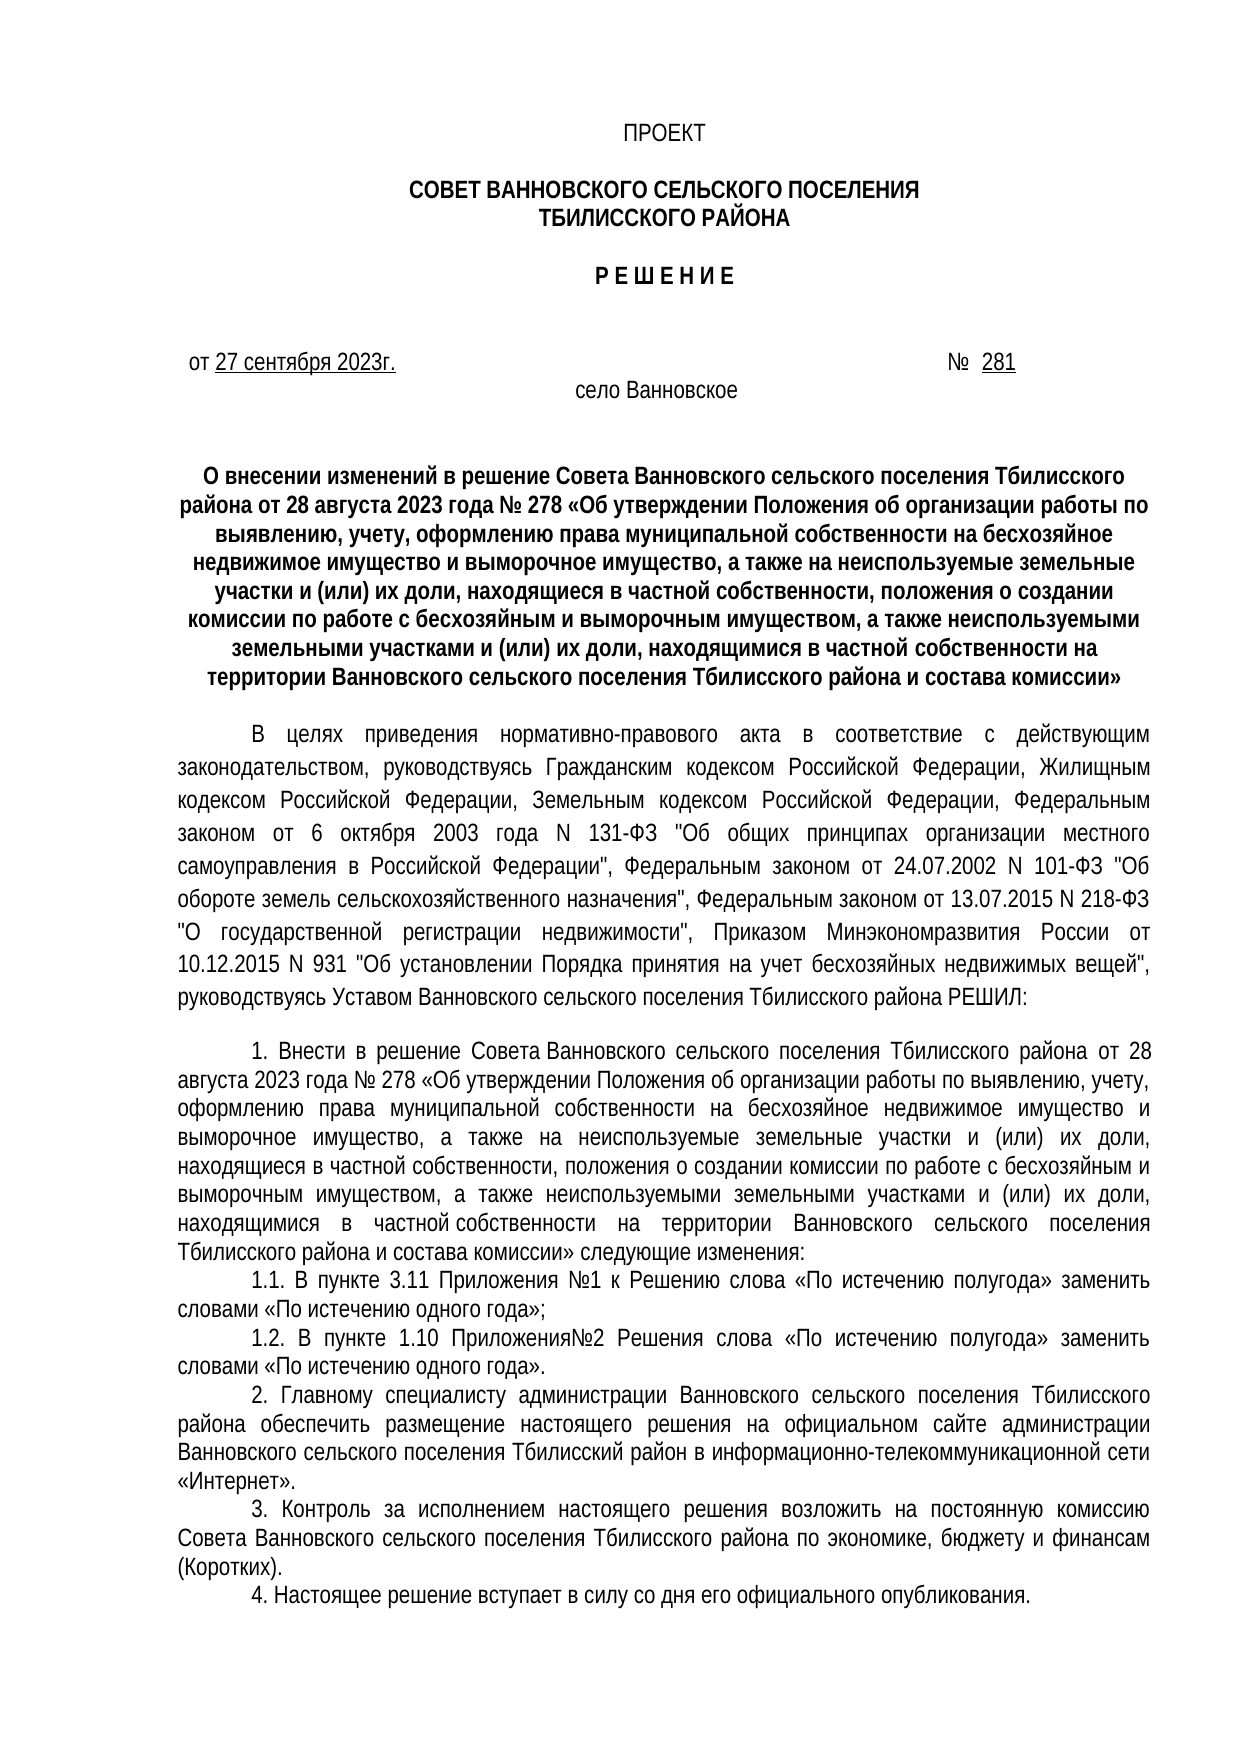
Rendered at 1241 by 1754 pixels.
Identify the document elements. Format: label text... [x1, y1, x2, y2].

text 1.1. В пункте 3.11 Приложения №1 к Решению слова «По истечению полугода» заменить словами «По истечению одного года»; [177, 1265, 1152, 1323]
text село Ванновское [177, 375, 1062, 404]
text 3. Контроль за исполнением настоящего решения возложить на постоянную комиссию Совета Ванновского сельского поселения Тбилисского района по экономике, бюджету и финансам (Коротких). [177, 1494, 1152, 1580]
text ПРОЕКТ [177, 118, 1152, 147]
text СОВЕТ ВАННОВСКОГО СЕЛЬСКОГО ПОСЕЛЕНИЯ [177, 175, 1152, 203]
text 4. Настоящее решение вступает в силу со дня его официального опубликования. [177, 1580, 1152, 1609]
text Р Е Ш Е Н И Е [177, 261, 1152, 289]
text ТБИЛИССКОГО РАЙОНА [177, 203, 1152, 232]
text О внесении изменений в решение Совета Ванновского сельского поселения Тбилисского района от 28 августа 2023 года № 278 «Об утверждении Положения об организации работы по выявлению, учету, оформлению права муниципальной собственности на бесхозяйное недвижимое имущество и выморочное имущество, а также на неиспользуемые земельные участки и (или) их доли, находящиеся в частной собственности, положения о создании комиссии по работе с бесхозяйным и выморочным имуществом, а также неиспользуемыми земельными участками и (или) их доли, находящимися в частной собственности на территории Ванновского сельского поселения Тбилисского района и состава комиссии» [177, 461, 1152, 690]
text 2. Главному специалисту администрации Ванновского сельского поселения Тбилисского района обеспечить размещение настоящего решения на официальном сайте администрации Ванновского сельского поселения Тбилисский район в информационно-телекоммуникационной сети «Интернет». [177, 1380, 1152, 1494]
text В целях приведения нормативно-правового акта в соответствие с действующим законодательством, руководствуясь Гражданским кодексом Российской Федерации, Жилищным кодексом Российской Федерации, Земельным кодексом Российской Федерации, Федеральным законом от 6 октября 2003 года N 131-ФЗ "Об общих принципах организации местного самоуправления в Российской Федерации", Федеральным законом от 24.07.2002 N 101-ФЗ "Об обороте земель сельскохозяйственного назначения", Федеральным законом от 13.07.2015 N 218-ФЗ "О государственной регистрации недвижимости", Приказом Минэкономразвития России от 10.12.2015 N 931 "Об установлении Порядка принятия на учет бесхозяйных недвижимых вещей", руководствуясь Уставом Ванновского сельского поселения Тбилисского района РЕШИЛ: [177, 719, 1152, 1011]
text от 27 сентября 2023г. № 281 [177, 347, 1152, 375]
text 1. Внести в решение Совета Ванновского сельского поселения Тбилисского района от 28 августа 2023 года № 278 «Об утверждении Положения об организации работы по выявлению, учету, оформлению права муниципальной собственности на бесхозяйное недвижимое имущество и выморочное имущество, а также на неиспользуемые земельные участки и (или) их доли, находящиеся в частной собственности, положения о создании комиссии по работе с бесхозяйным и выморочным имуществом, а также неиспользуемыми земельными участками и (или) их доли, находящимися в частной собственности на территории Ванновского сельского поселения Тбилисского района и состава комиссии» следующие изменения: [177, 1036, 1152, 1265]
text 1.2. В пункте 1.10 Приложения№2 Решения слова «По истечению полугода» заменить словами «По истечению одного года». [177, 1323, 1152, 1380]
